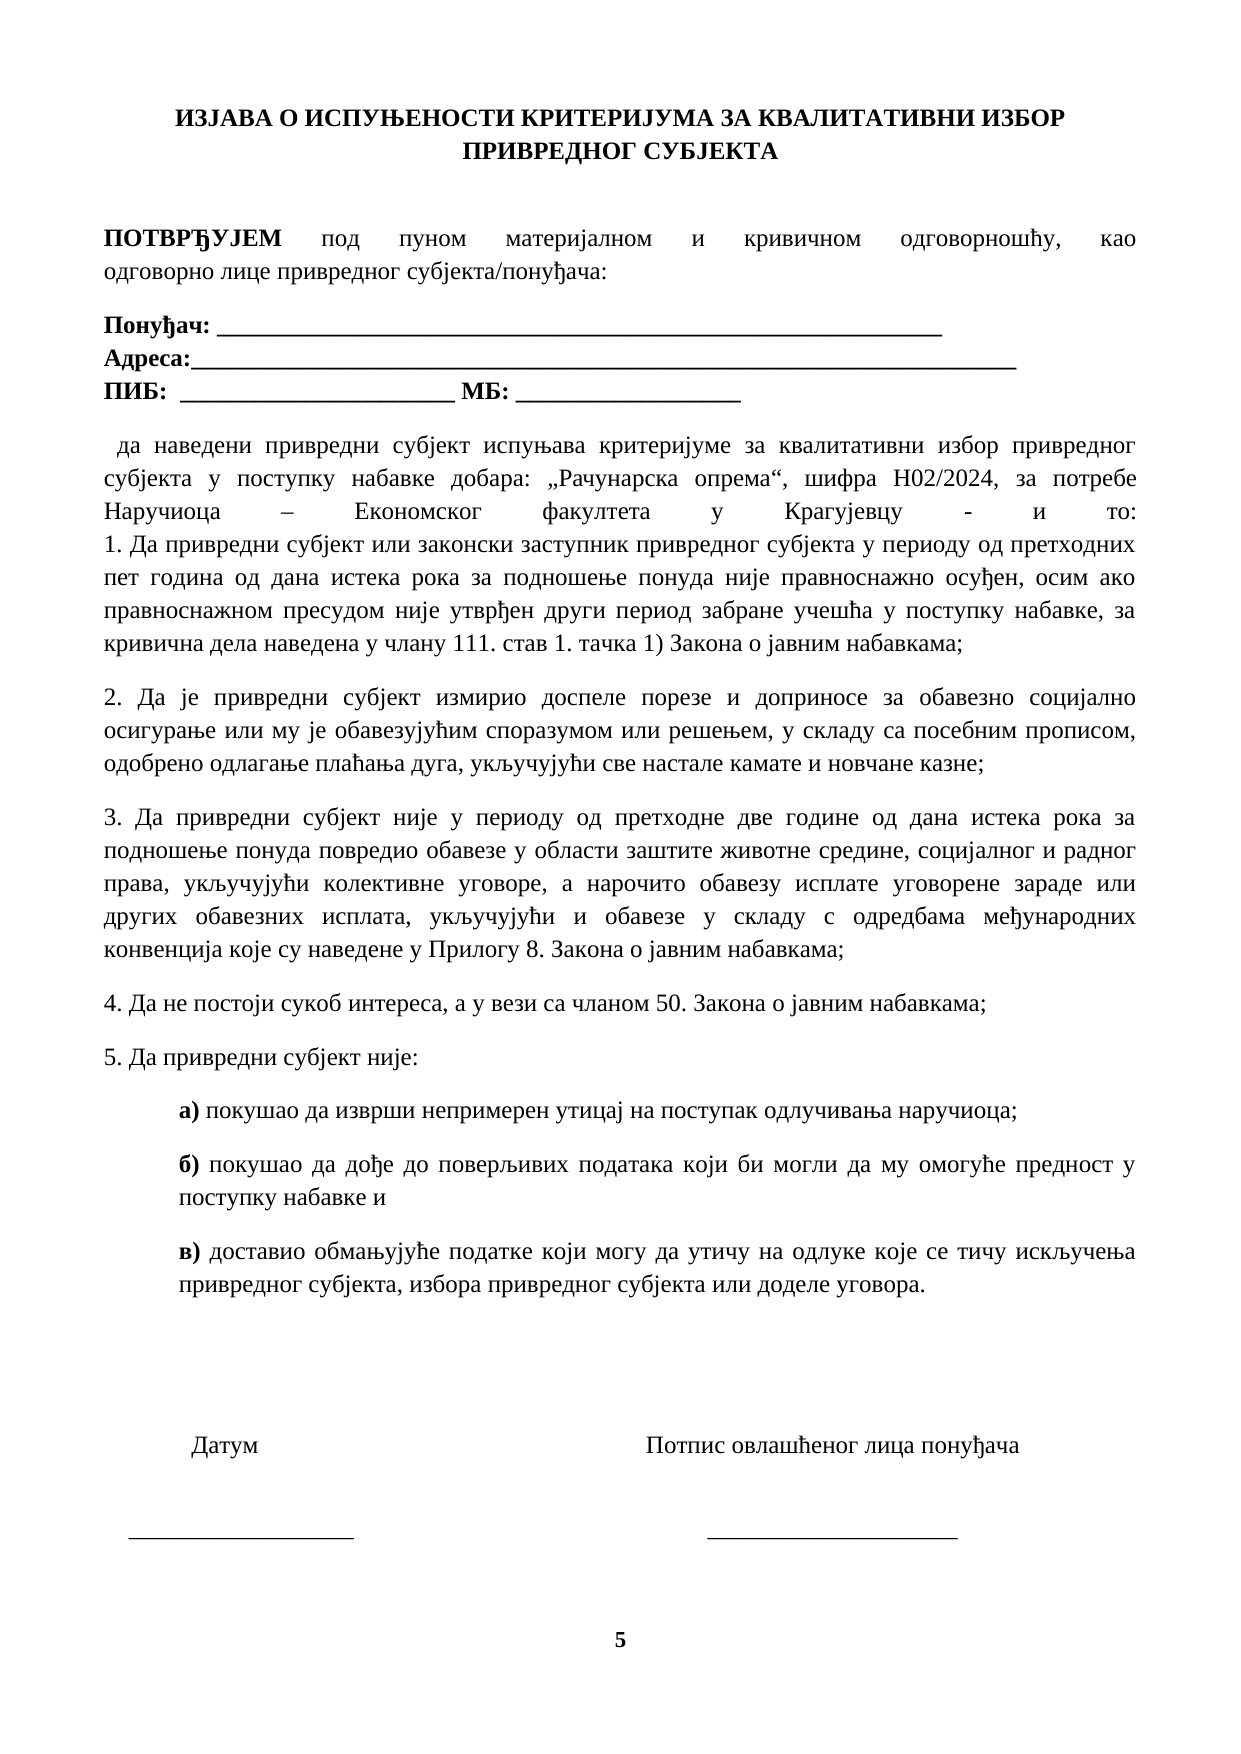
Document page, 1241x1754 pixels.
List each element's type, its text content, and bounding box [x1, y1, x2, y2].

text 5. Да привредни субјект није: [103, 1042, 1137, 1071]
text ПОТВРЂУЈЕМ под пуном материјалном и кривичном одговорношћу, као одговорно лице привредног субјекта/понуђача: [103, 190, 1137, 285]
text Понуђач: __________________________________________________________ Адреса:__________________________________________________________________ [103, 310, 1137, 372]
text ИЗЈАВА О ИСПУЊЕНОСТИ КРИТЕРИЈУМА ЗА КВАЛИТАТИВНИ ИЗБОР ПРИВРЕДНОГ СУБЈЕКТА [103, 103, 1137, 165]
text да наведени привредни субјект испуњава критеријуме за квалитативни избор привредног субјекта у поступку набавке добара: „Рачунарска опрема“, шифра Н02/2024, за потребе Наручиоца – Економског факултета у Крагујевцу - и то: 1. Да привредни субјект или законски заступник привредног субјекта у периоду од претходних пет година од дана истека рока за подношење понуда није правноснажно осуђен, осим ако правноснажном пресудом није утврђен други период забране учешћа у поступку набавке, за кривична дела наведена у члану 111. став 1. тачка 1) Закона о јавним набавкама; [103, 430, 1137, 657]
text б) покушао да дође до поверљивих података који би могли да му омогуће предност у поступку набавке и [178, 1149, 1137, 1211]
text а) покушао да изврши непримерен утицај на поступак одлучивања наручиоца; [103, 1096, 1137, 1124]
text 2. Да је привредни субјект измирио доспеле порезе и доприносе за обавезно социјално осигурање или му је обавезујућим споразумом или решењем, у складу са посебним прописом, одобрено одлагање плаћања дуга, укључујући све настале камате и новчане казне; [103, 682, 1137, 777]
text в) доставио обмањујуће податке који могу да утичу на одлуке које се тичу искључења привредног субјекта, избора привредног субјекта или доделе уговора. [178, 1236, 1137, 1298]
text 4. Да не постоји сукоб интереса, а у вези са чланом 50. Закона о јавним набавкама; [103, 988, 1137, 1017]
text 3. Да привредни субјект није у периоду од претходне две године од дана истека рока за подношење понуда повредио обавезе у области заштите животне средине, социјалног и радног права, укључујући колективне уговоре, а нарочито обавезу исплате уговорене зараде или других обавезних исплата, укључујући и обавезе у складу с одредбама међународних конвенција које су наведене у Прилогу 8. Закона о јавним набавкама; [103, 802, 1137, 963]
text Датум Потпис овлашћеног лица понуђача [103, 1430, 1137, 1459]
text __________________ ____________________ [103, 1484, 1137, 1541]
text ПИБ: ______________________ МБ: __________________ [103, 376, 1137, 405]
